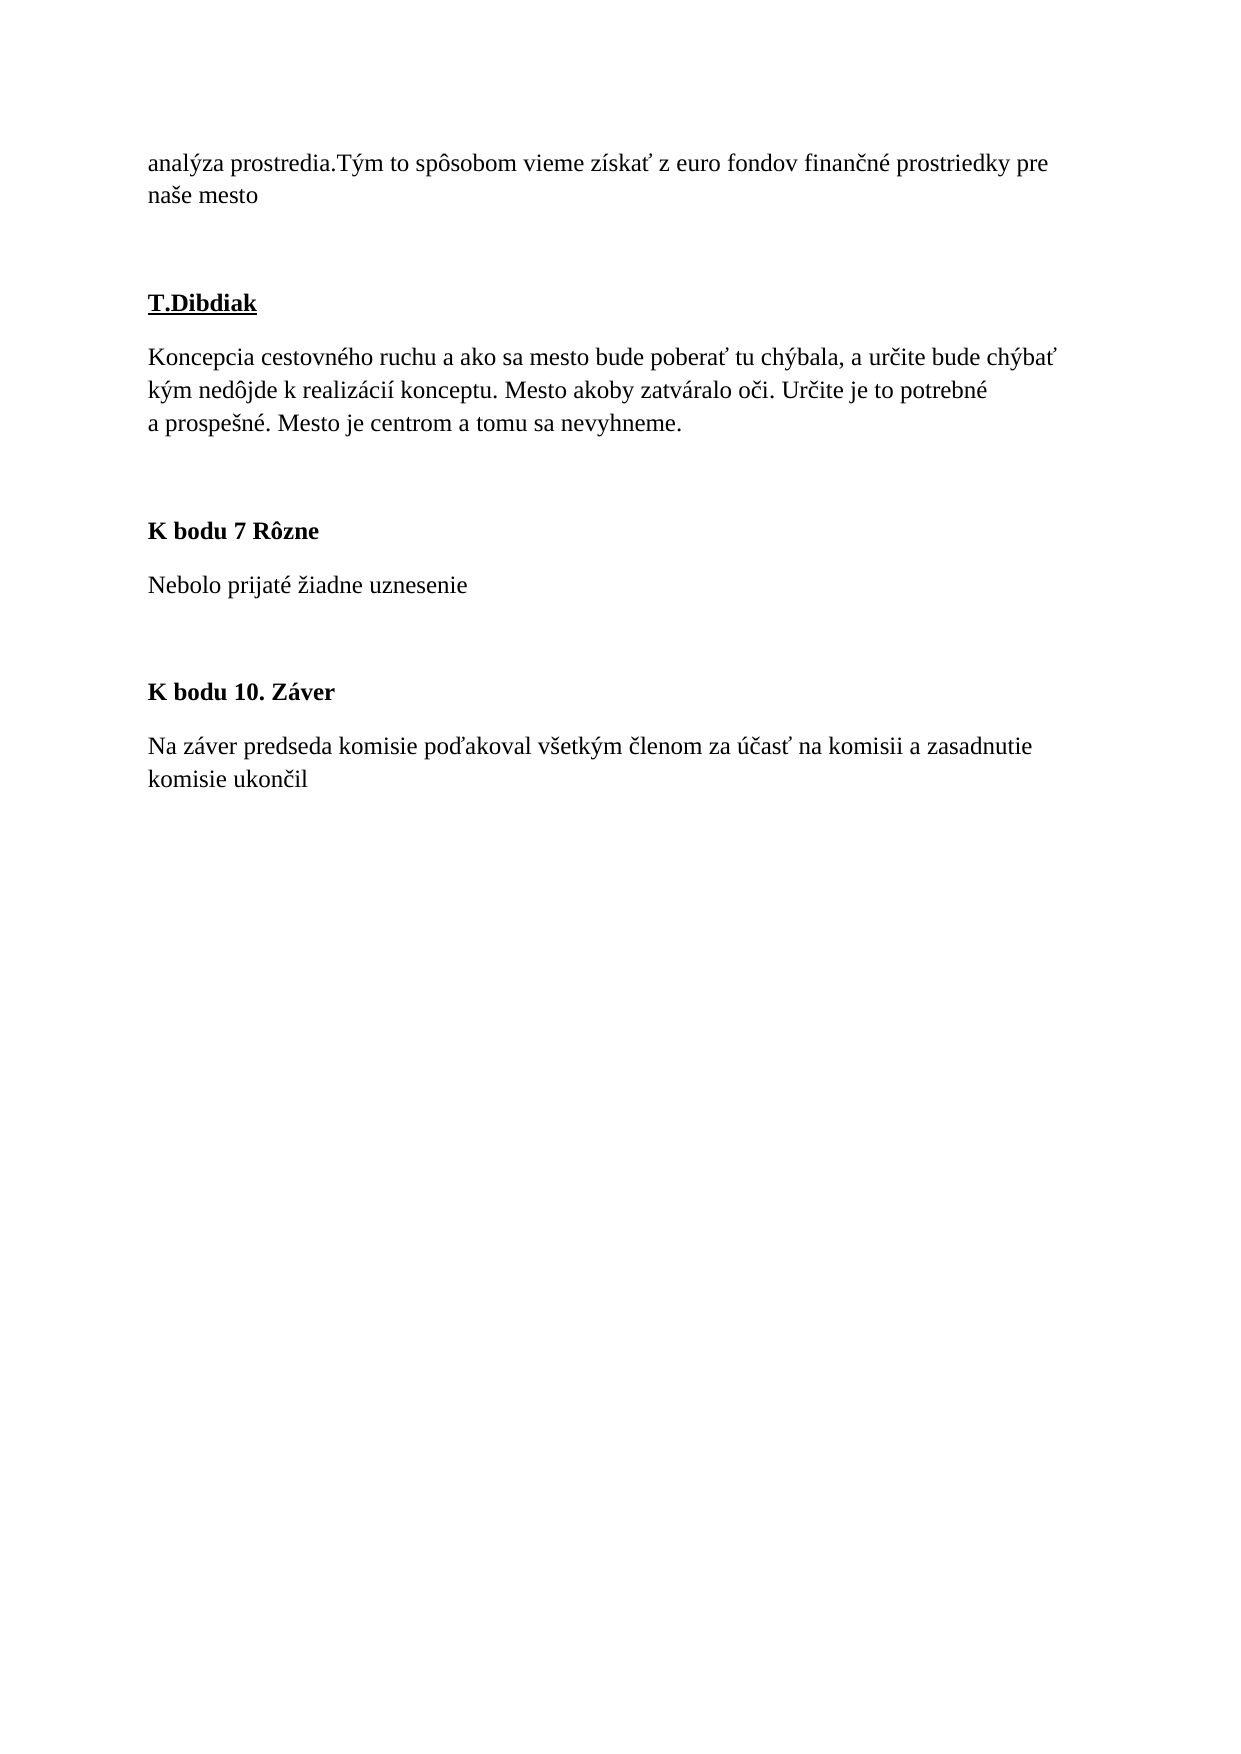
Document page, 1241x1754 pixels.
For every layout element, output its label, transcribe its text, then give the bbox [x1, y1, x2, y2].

text K bodu 7 Rôzne [148, 516, 1093, 545]
text T.Dibdiak [148, 288, 1093, 317]
text K bodu 10. Záver [148, 677, 1093, 706]
text Koncepcia cestovného ruchu a ako sa mesto bude poberať tu chýbala, a určite bude chýbať kým nedôjde k realizácií konceptu. Mesto akoby zatváralo oči. Určite je to potrebné a prospešné. Mesto je centrom a tomu sa nevyhneme. [148, 342, 1093, 437]
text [148, 148, 1093, 209]
text Na záver predseda komisie poďakoval všetkým členom za účasť na komisii a zasadnutie komisie ukončil [148, 731, 1093, 793]
text Nebolo prijaté žiadne uznesenie [148, 570, 1093, 598]
